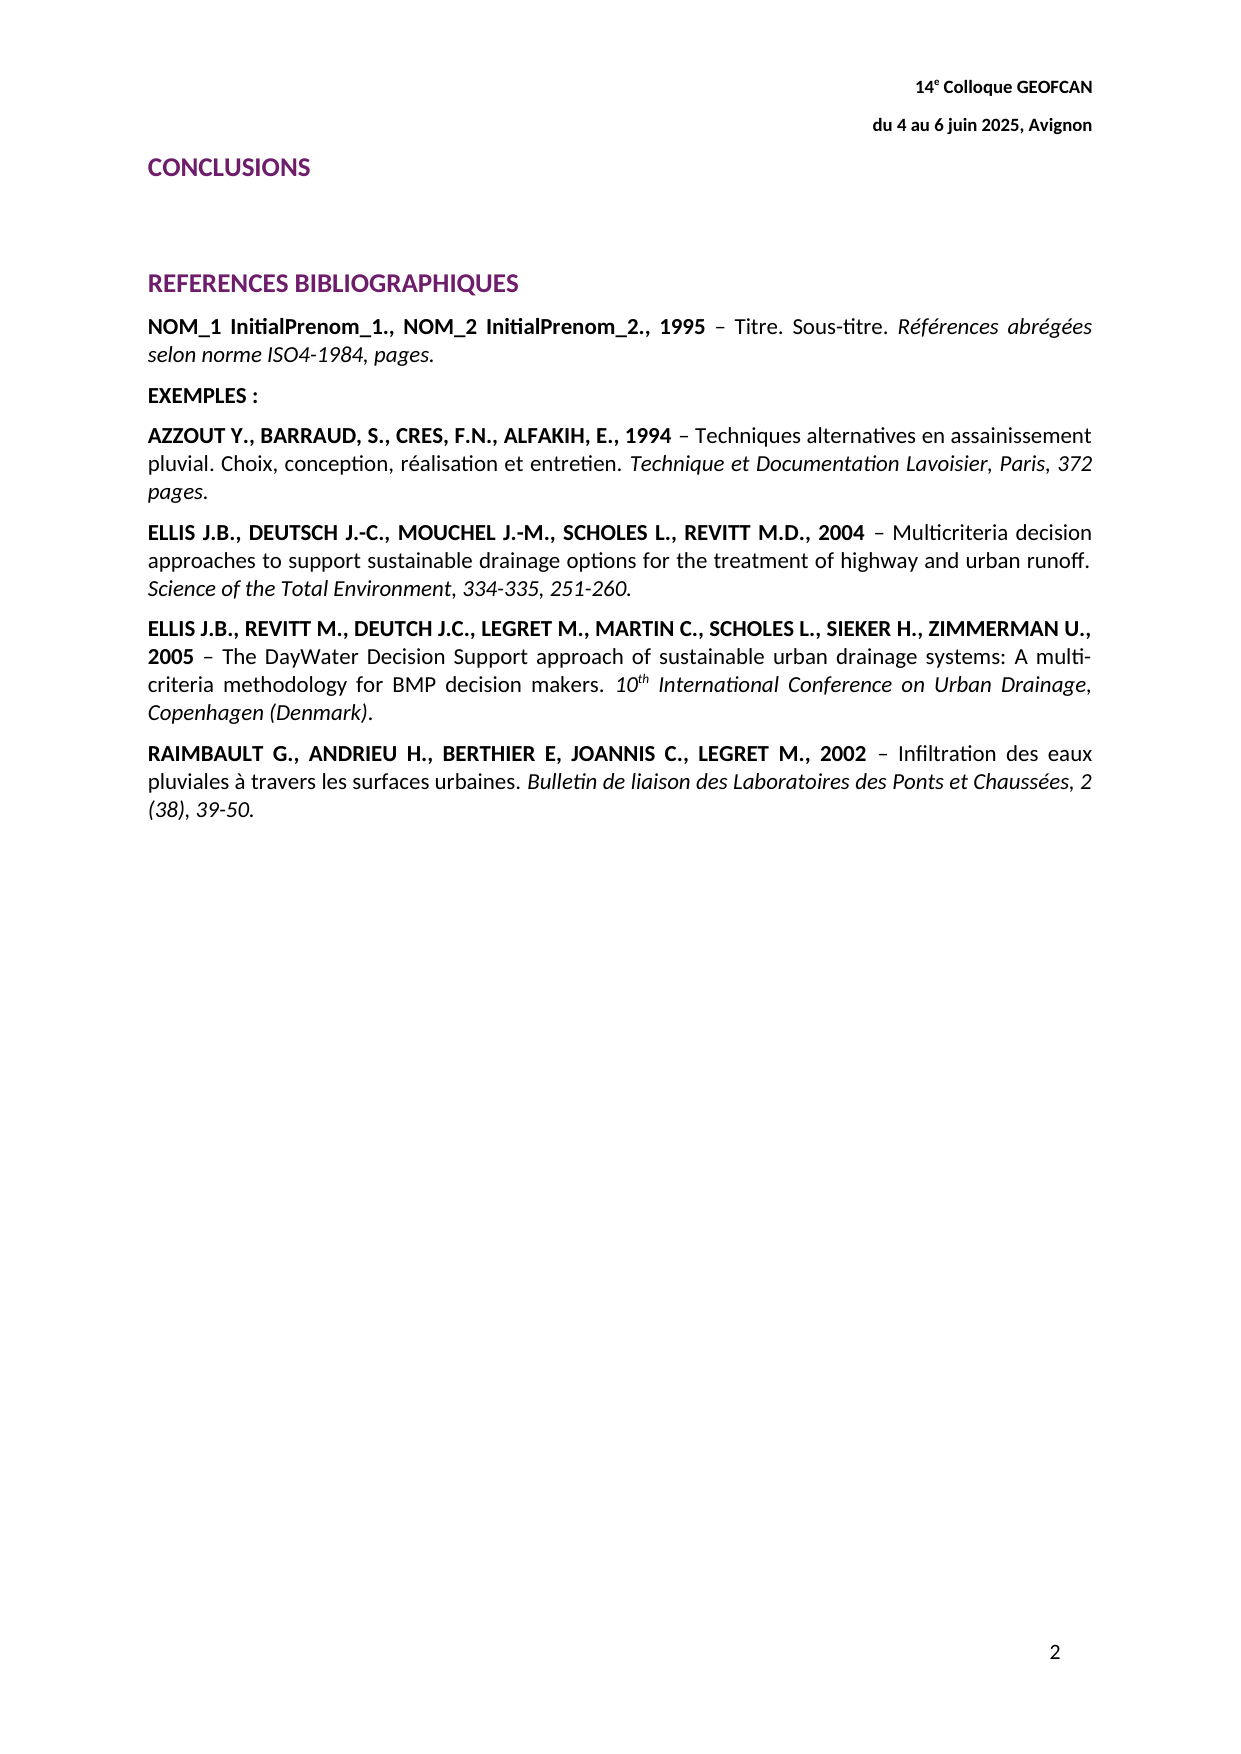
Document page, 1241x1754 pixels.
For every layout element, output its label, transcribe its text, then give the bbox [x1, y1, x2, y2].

text CONCLUSIONS [148, 151, 1092, 184]
text Ellis J.B., Deutsch J.-C., Mouchel J.-M., Scholes L., Revitt M.D., 2004 – Multicriteria decision approaches to support sustainable drainage options for the treatment of highway and urban runoff. Science of the Total Environment, 334-335, 251-260. [148, 518, 1092, 602]
text ELLIS J.B., REVITT M., DEUTCH J.C., LEGRET M., MARTIN C., SCHOLES L., SIEKER H., ZIMMERMAN U., 2005 – The DayWater Decision Support approach of sustainable urban drainage systems: A multi-criteria methodology for BMP decision makers. 10th International Conference on Urban Drainage, Copenhagen (Denmark). [148, 614, 1092, 726]
text Azzout Y., Barraud, S., Cres, F.N., Alfakih, E., 1994 – Techniques alternatives en assainissement pluvial. Choix, conception, réalisation et entretien. Technique et Documentation Lavoisier, Paris, 372 pages. [148, 421, 1092, 505]
text REFERENCES BIBLIOGRAPHIQUES [148, 267, 1092, 300]
text RAIMBAULT G., ANDRIEU H., BERTHIER E, JOANNIS C., LEGRET M., 2002 – Infiltration des eaux pluviales à travers les surfaces urbaines. Bulletin de liaison des Laboratoires des Ponts et Chaussées, 2 (38), 39-50. [148, 739, 1092, 823]
text NOM_1 InitialPrenom_1., NOM_2 InitialPrenom_2., 1995 – Titre. Sous-titre. Références abrégées selon norme ISO4-1984, pages. [148, 312, 1092, 368]
text exemples : [148, 381, 1092, 409]
